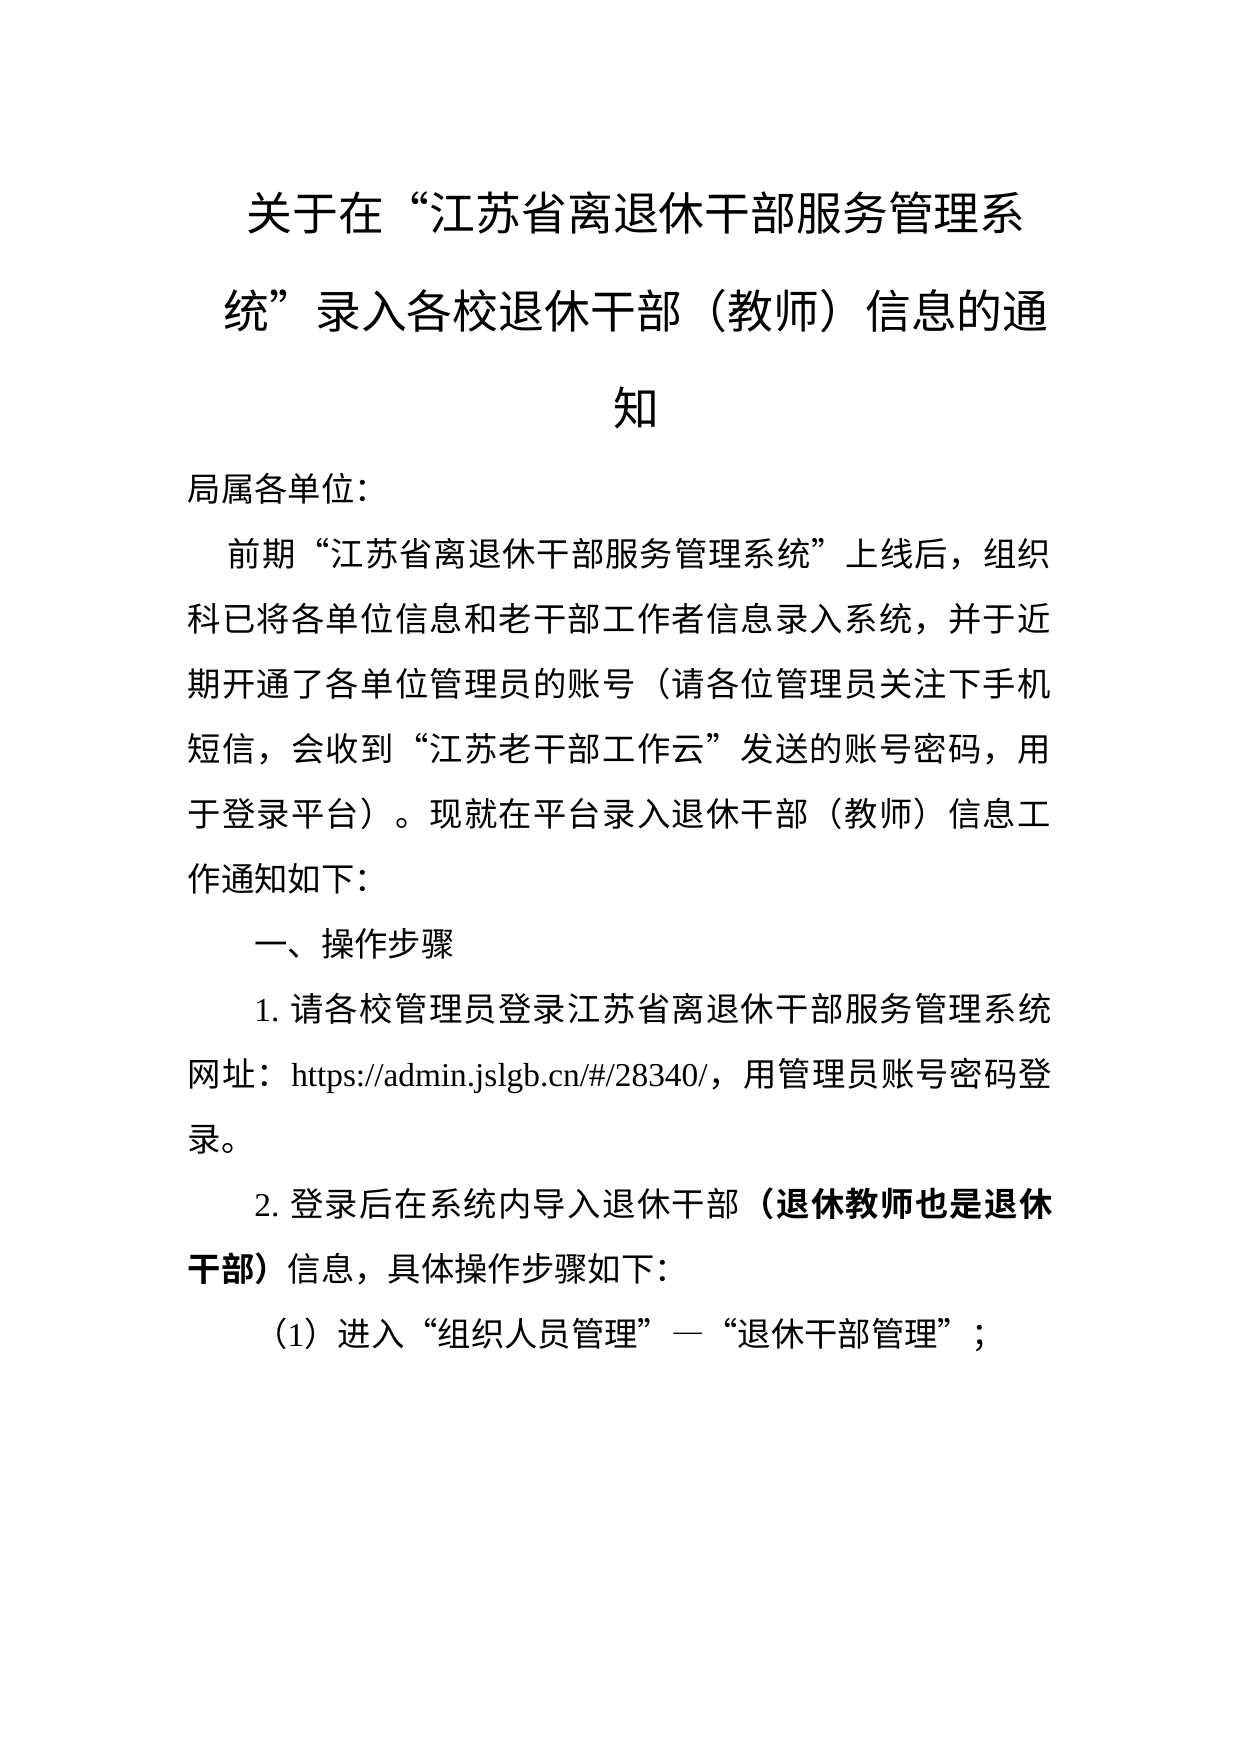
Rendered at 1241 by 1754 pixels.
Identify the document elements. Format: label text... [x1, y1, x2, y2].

text 前期“江苏省离退休干部服务管理系统”上线后，组织科已将各单位信息和老干部工作者信息录入系统，并于近期开通了各单位管理员的账号（请各位管理员关注下手机短信，会收到“江苏老干部工作云”发送的账号密码，用于登录平台）。现就在平台录入退休干部（教师）信息工作通知如下： [187, 519, 1053, 909]
text （1）进入“组织人员管理”—“退休干部管理”； [187, 1299, 1053, 1364]
text 局属各单位： [187, 454, 1053, 519]
text 1. 请各校管理员登录江苏省离退休干部服务管理系统网址：https://admin.jslgb.cn/#/28340/，用管理员账号密码登录。 [187, 974, 1053, 1169]
text 关于在“江苏省离退休干部服务管理系统”录入各校退休干部（教师）信息的通知 [219, 162, 1053, 454]
text 一、操作步骤 [187, 909, 1053, 974]
text 2. 登录后在系统内导入退休干部（退休教师也是退休干部）信息，具体操作步骤如下： [187, 1169, 1053, 1299]
